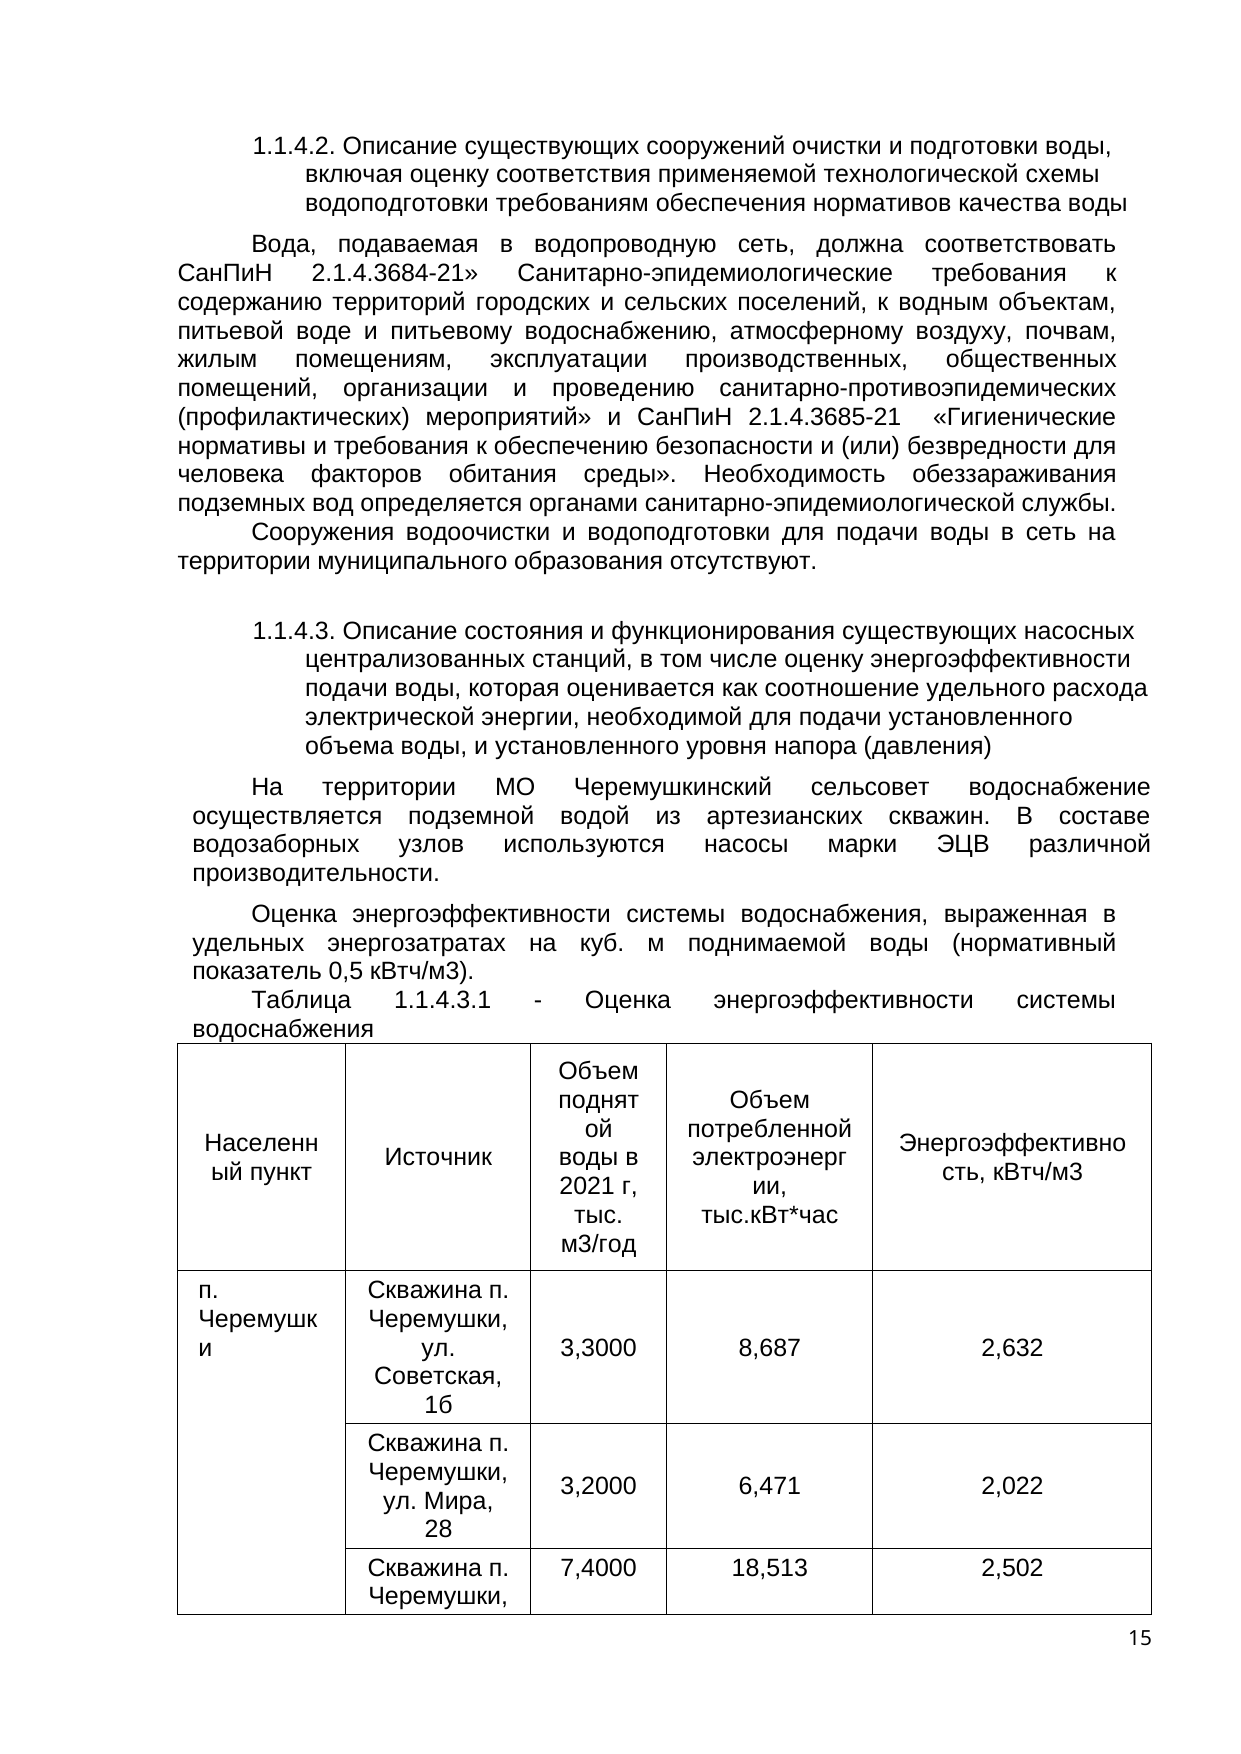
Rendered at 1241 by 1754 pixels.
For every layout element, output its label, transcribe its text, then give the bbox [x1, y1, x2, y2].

table_cell Скважина п. Черемушки, ул. Мира, 70б [346, 1549, 530, 1614]
text Оценка энергоэффективности системы водоснабжения, выраженная в удельных энергозатратах на куб. м поднимаемой воды (нормативный показатель 0,5 кВтч/м3). [192, 899, 1117, 985]
table_header Объем поднятой воды в 2021 г, тыс. м3/год [531, 1044, 666, 1270]
table_cell 3,3000 [531, 1271, 666, 1423]
table_cell Скважина п. Черемушки, ул. Мира, 28 [346, 1424, 530, 1547]
text Сооружения водоочистки и водоподготовки для подачи воды в сеть на территории муниципального образования отсутствуют. [177, 517, 1117, 574]
text На территории МО Черемушкинский сельсовет водоснабжение осуществляется подземной водой из артезианских скважин. В составе водозаборных узлов используются насосы марки ЭЦВ различной производительности. [192, 772, 1152, 887]
table_header Источник [346, 1044, 530, 1270]
table_header Объем потребленной электроэнергии, тыс.кВт*час [667, 1044, 872, 1270]
table_cell 3,2000 [531, 1424, 666, 1547]
table_cell 2,022 [873, 1424, 1151, 1547]
table_header Энергоэффективность, кВтч/м3 [873, 1044, 1151, 1270]
list 1.1.4.3. Описание состояния и функционирования существующих насосных централизованных станций, в том числе оценку энергоэффективности подачи воды, которая оценивается как соотношение удельного расхода электрической энергии, необходимой для подачи установленного объема воды, и установленного уровня напора (давления) [252, 616, 1152, 759]
table_cell Скважина п. Черемушки, ул. Советская, 1б [346, 1271, 530, 1423]
text Вода, подаваемая в водопроводную сеть, должна соответствовать СанПиН 2.1.4.3684-21» Санитарно-эпидемиологические требования к содержанию территорий городских и сельских поселений, к водным объектам, питьевой воде и питьевому водоснабжению, атмосферному воздуху, почвам, жилым помещениям, эксплуатации производственных, общественных помещений, организации и проведению санитарно-противоэпидемических (профилактических) мероприятий» и СанПиН 2.1.4.3685-21 «Гигиенические нормативы и требования к обеспечению безопасности и (или) безвредности для человека факторов обитания среды». Необходимость обеззараживания подземных вод определяется органами санитарно-эпидемиологической службы. [177, 229, 1117, 517]
table_cell 7,4000 [531, 1549, 666, 1614]
table_cell 6,471 [667, 1424, 872, 1547]
list 1.1.4.2. Описание существующих сооружений очистки и подготовки воды, включая оценку соответствия применяемой технологической схемы водоподготовки требованиям обеспечения нормативов качества воды [252, 131, 1152, 217]
table_cell 2,632 [873, 1271, 1151, 1423]
table_cell 8,687 [667, 1271, 872, 1423]
table_header Населенный пункт [178, 1044, 345, 1270]
table_cell 18,513 [667, 1549, 872, 1614]
table_cell 2,502 [873, 1549, 1151, 1614]
table_cell п. Черемушки [178, 1271, 345, 1614]
text Таблица 1.1.4.3.1 - Оценка энергоэффективности системы водоснабжения [192, 985, 1117, 1043]
